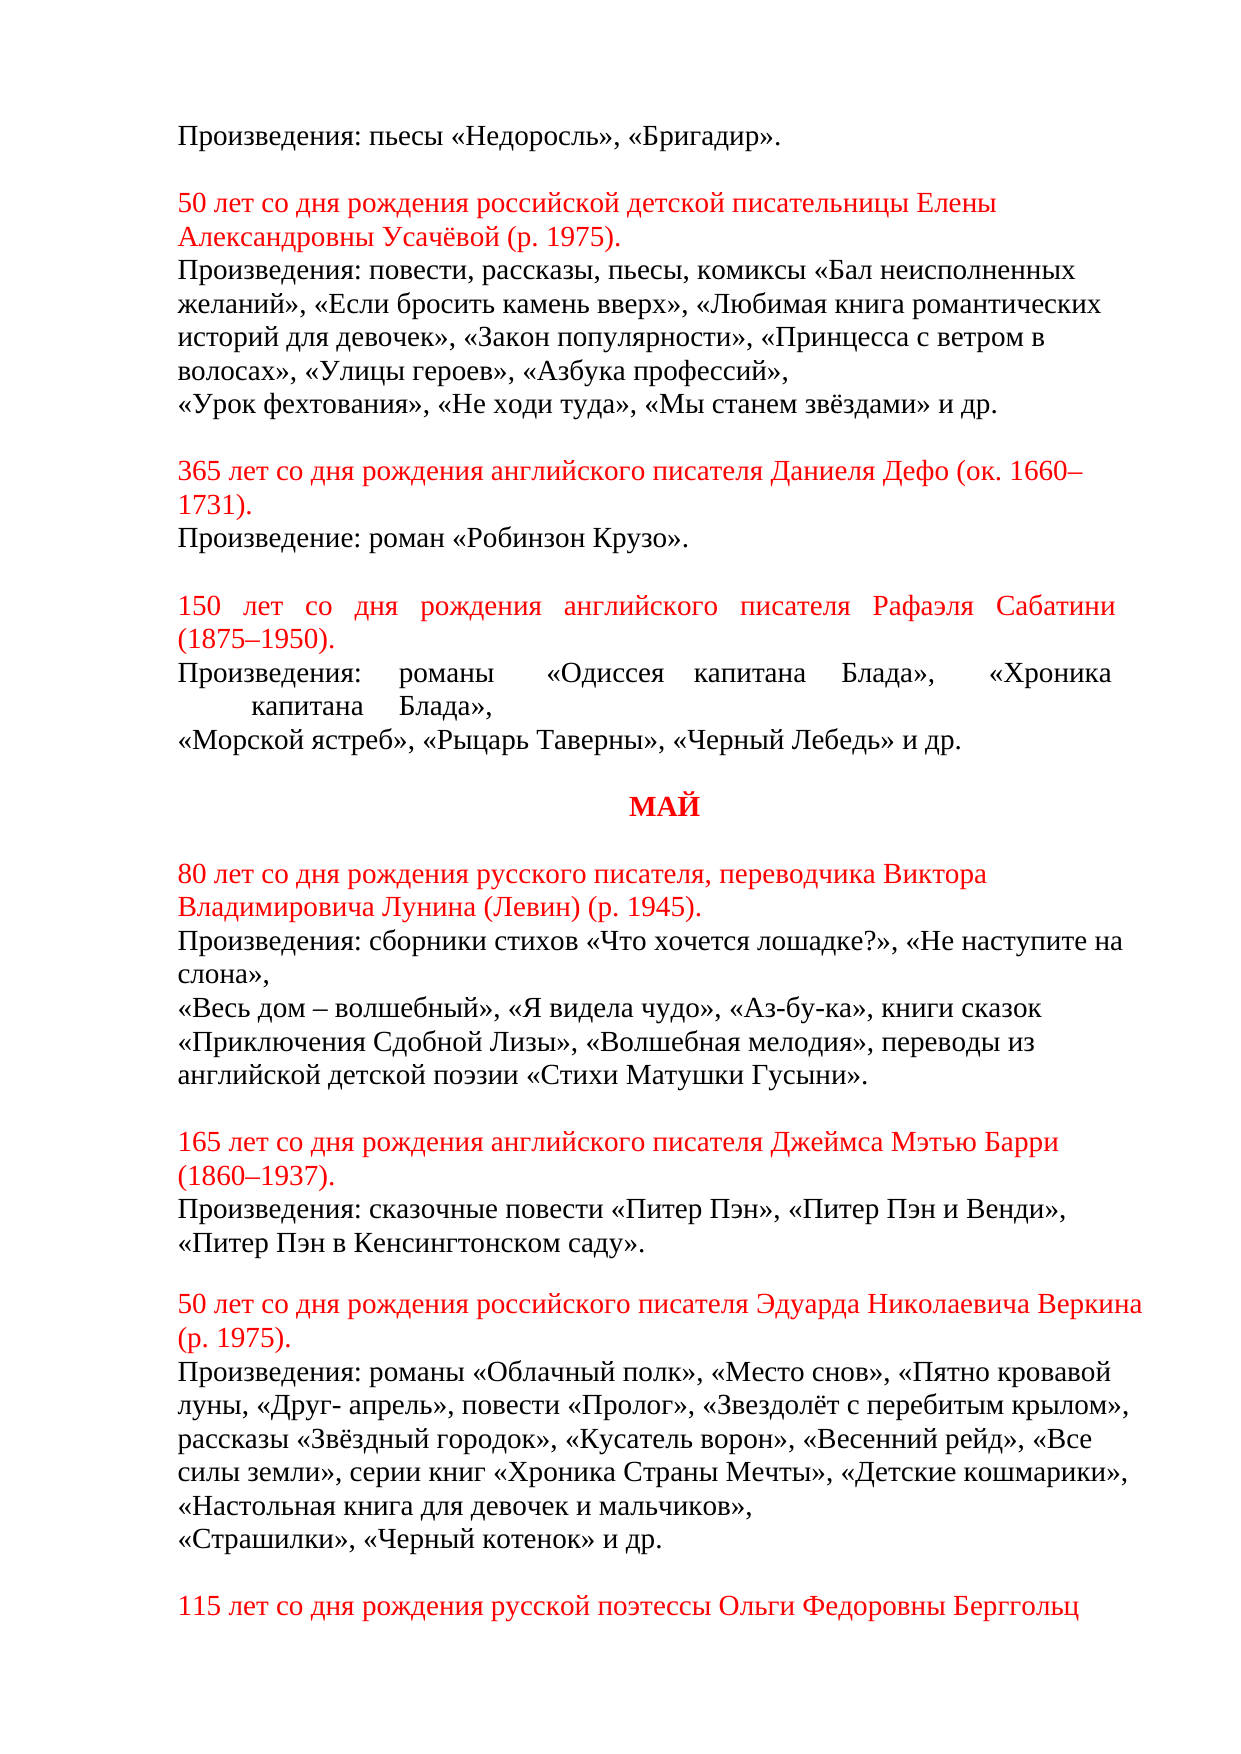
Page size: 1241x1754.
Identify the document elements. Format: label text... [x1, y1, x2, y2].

text Произведения: повести, рассказы, пьесы, комиксы «Бал неисполненных желаний», «Если бросить камень вверх», «Любимая книга романтических историй для девочек», «Закон популярности», «Принцесса с ветром в волосах», «Улицы героев», «Азбука профессий», [177, 252, 1152, 386]
text 365 лет со дня рождения английского писателя Даниеля Дефо (ок. 1660– 1731). [177, 453, 1152, 521]
text 115 лет со дня рождения русской поэтессы Ольги Федоровны Берггольц [177, 1588, 1152, 1622]
text 150 лет со дня рождения английского писателя Рафаэля Сабатини [177, 588, 1152, 621]
text Произведения: романы «Облачный полк», «Место снов», «Пятно кровавой луны, «Друг- апрель», повести «Пролог», «Звездолёт с перебитым крылом», рассказы «Звёздный городок», «Кусатель ворон», «Весенний рейд», «Все силы земли», серии книг «Хроника Страны Мечты», «Детские кошмарики», «Настольная книга для девочек и мальчиков», [177, 1354, 1152, 1521]
text «Урок фехтования», «Не ходи туда», «Мы станем звёздами» и др. [177, 386, 1152, 420]
text Произведения: романы «Одиссея капитана Блада», «Хроника капитана Блада», [177, 655, 1152, 722]
text МАЙ [177, 789, 1152, 822]
text 80 лет со дня рождения русского писателя, переводчика Виктора Владимировича Лунина (Левин) (р. 1945). [177, 856, 1152, 923]
text Произведения: сказочные повести «Питер Пэн», «Питер Пэн и Венди», «Питер Пэн в Кенсингтонском саду». [177, 1191, 1152, 1258]
text «Весь дом – волшебный», «Я видела чудо», «Аз-бу-ка», книги сказок «Приключения Сдобной Лизы», «Волшебная мелодия», переводы из английской детской поэзии «Стихи Матушки Гусыни». [177, 990, 1152, 1091]
text Произведения: пьесы «Недоросль», «Бригадир». [177, 118, 1152, 152]
text 50 лет со дня рождения российской детской писательницы Елены Александровны Усачёвой (р. 1975). [177, 185, 1152, 252]
text (1860–1937). [177, 1158, 1152, 1191]
text «Морской ястреб», «Рыцарь Таверны», «Черный Лебедь» и др. [177, 722, 1152, 755]
text «Страшилки», «Черный котенок» и др. [177, 1521, 1152, 1555]
text 50 лет со дня рождения российского писателя Эдуарда Николаевича Веркина (р. 1975). [177, 1287, 1152, 1354]
text (1875–1950). [177, 621, 1152, 655]
text 165 лет со дня рождения английского писателя Джеймса Мэтью Барри [177, 1124, 1152, 1158]
text Произведения: сборники стихов «Что хочется лошадке?», «Не наступите на слона», [177, 923, 1152, 990]
text Произведение: роман «Робинзон Крузо». [177, 521, 1152, 554]
